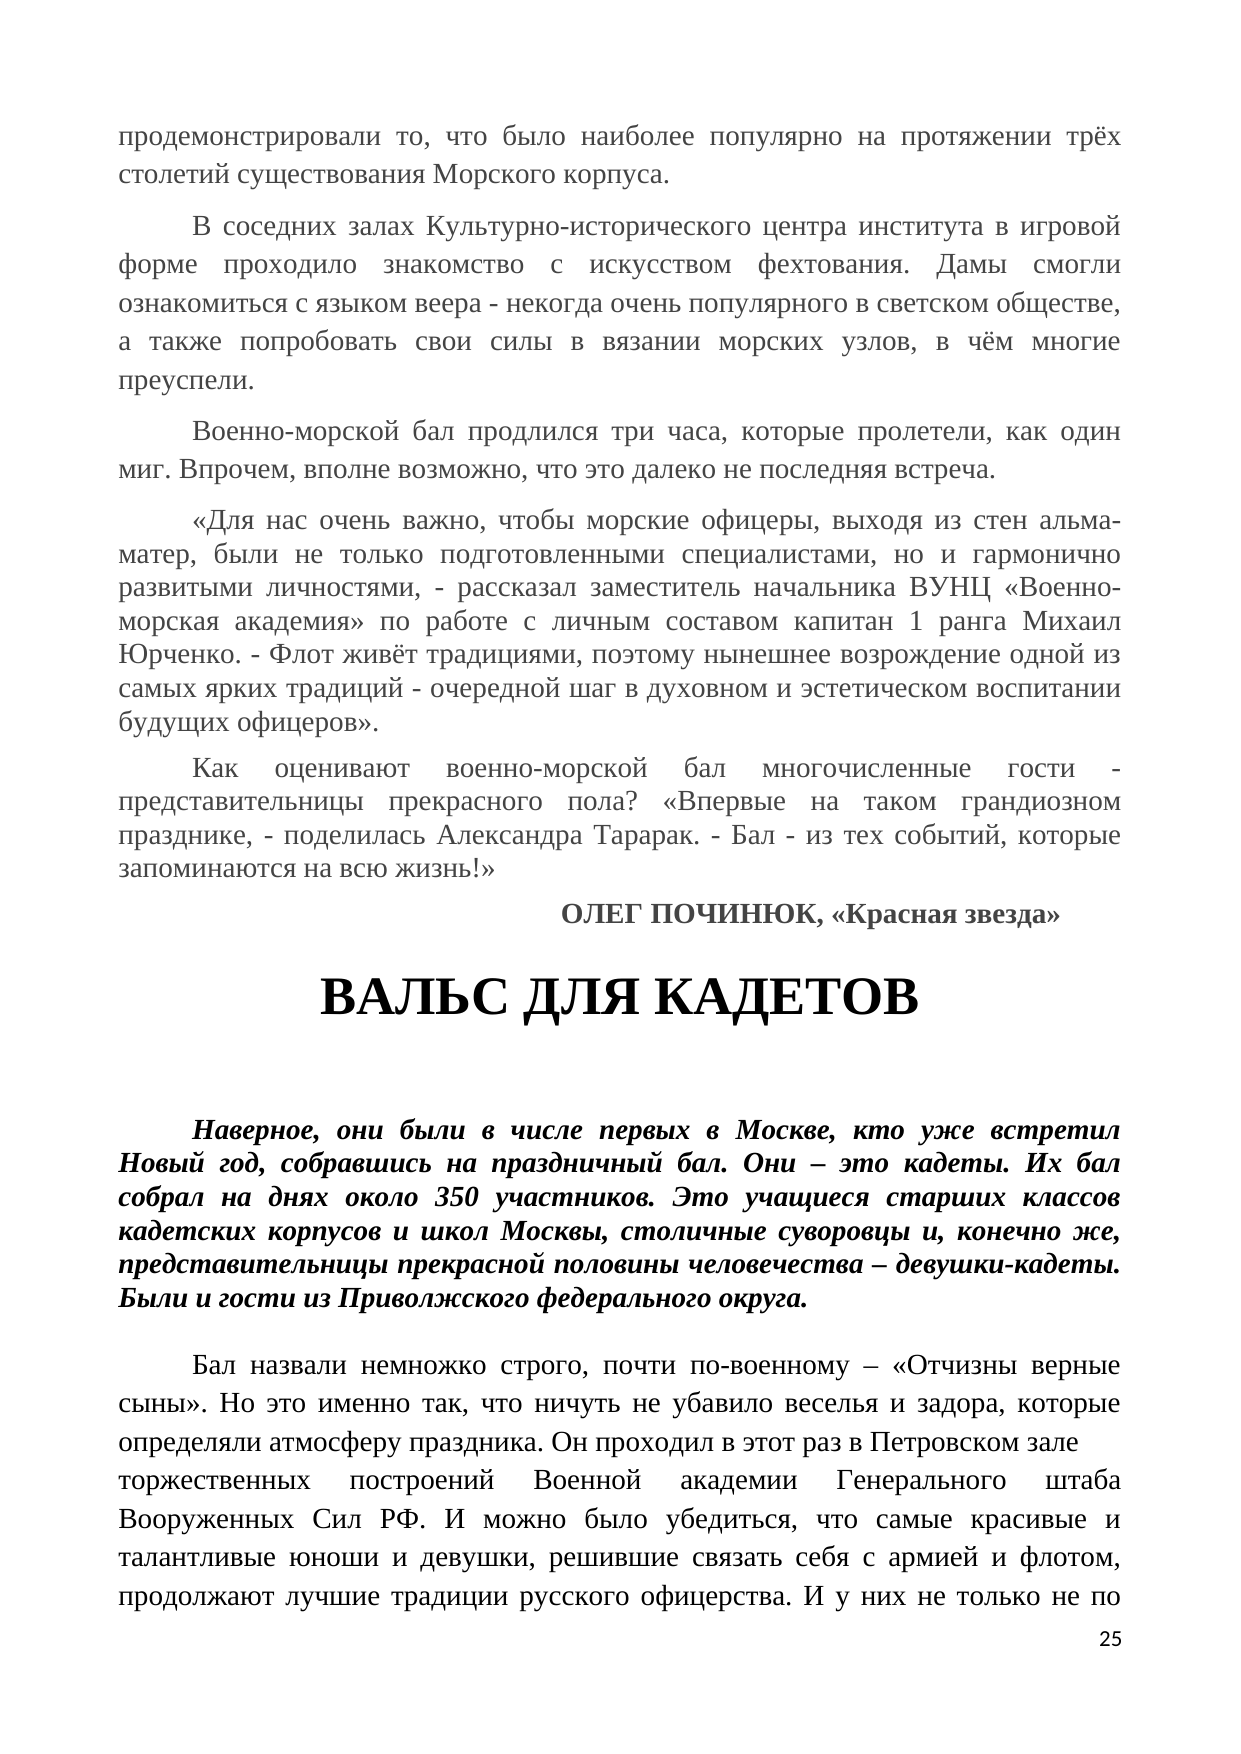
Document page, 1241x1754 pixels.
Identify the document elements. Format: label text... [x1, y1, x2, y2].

text Военно-морской бал продлился три часа, которые пролетели, как один миг. Впрочем, вполне возможно, что это далеко не последняя встреча. [118, 413, 1122, 485]
text Как оценивают военно-морской бал многочисленные гости - представительницы прекрасного пола? «Впервые на таком грандиозном празднике, - поделилась Александра Тарарак. - Бал - из тех событий, которые запоминаются на всю жизнь!» [118, 750, 1122, 884]
text В соседних залах Культурно-исторического центра института в игровой форме проходило знакомство с искусством фехтования. Дамы смогли ознакомиться с языком веера - некогда очень популярного в светском обществе, а также попробовать свои силы в вязании морских узлов, в чём многие преуспели. [118, 208, 1122, 395]
text Бал назвали немножко строго, почти по-военному – «Отчизны верные сыны». Но это именно так, что ничуть не убавило веселья и задора, которые определяли атмосферу праздника. Он проходил в этот раз в Петровском зале [118, 1347, 1122, 1457]
text ОЛЕГ ПОЧИНЮК, «Красная звезда» [487, 896, 1122, 930]
text Наверное, они были в числе первых в Москве, кто уже встретил Новый год, собравшись на праздничный бал. Они – это кадеты. Их бал собрал на днях около 350 участников. Это учащиеся старших классов кадетских корпусов и школ Москвы, столичные суворовцы и, конечно же, представительницы прекрасной половины человечества – девушки-кадеты. Были и гости из Приволжского федерального округа. [118, 1112, 1122, 1313]
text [118, 1462, 1122, 1612]
text ВАЛЬС ДЛЯ КАДЕТОВ [118, 963, 1122, 1026]
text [118, 118, 1122, 190]
text «Для нас очень важно, чтобы морские офицеры, выходя из стен альма-матер, были не только подготовленными специалистами, но и гармонично развитыми личностями, - рассказал заместитель начальника ВУНЦ «Военно-морская академия» по работе с личным составом капитан 1 ранга Михаил Юрченко. - Флот живёт традициями, поэтому нынешнее возрождение одной из самых ярких традиций - очередной шаг в духовном и эстетическом воспитании будущих офицеров». [118, 502, 1122, 737]
